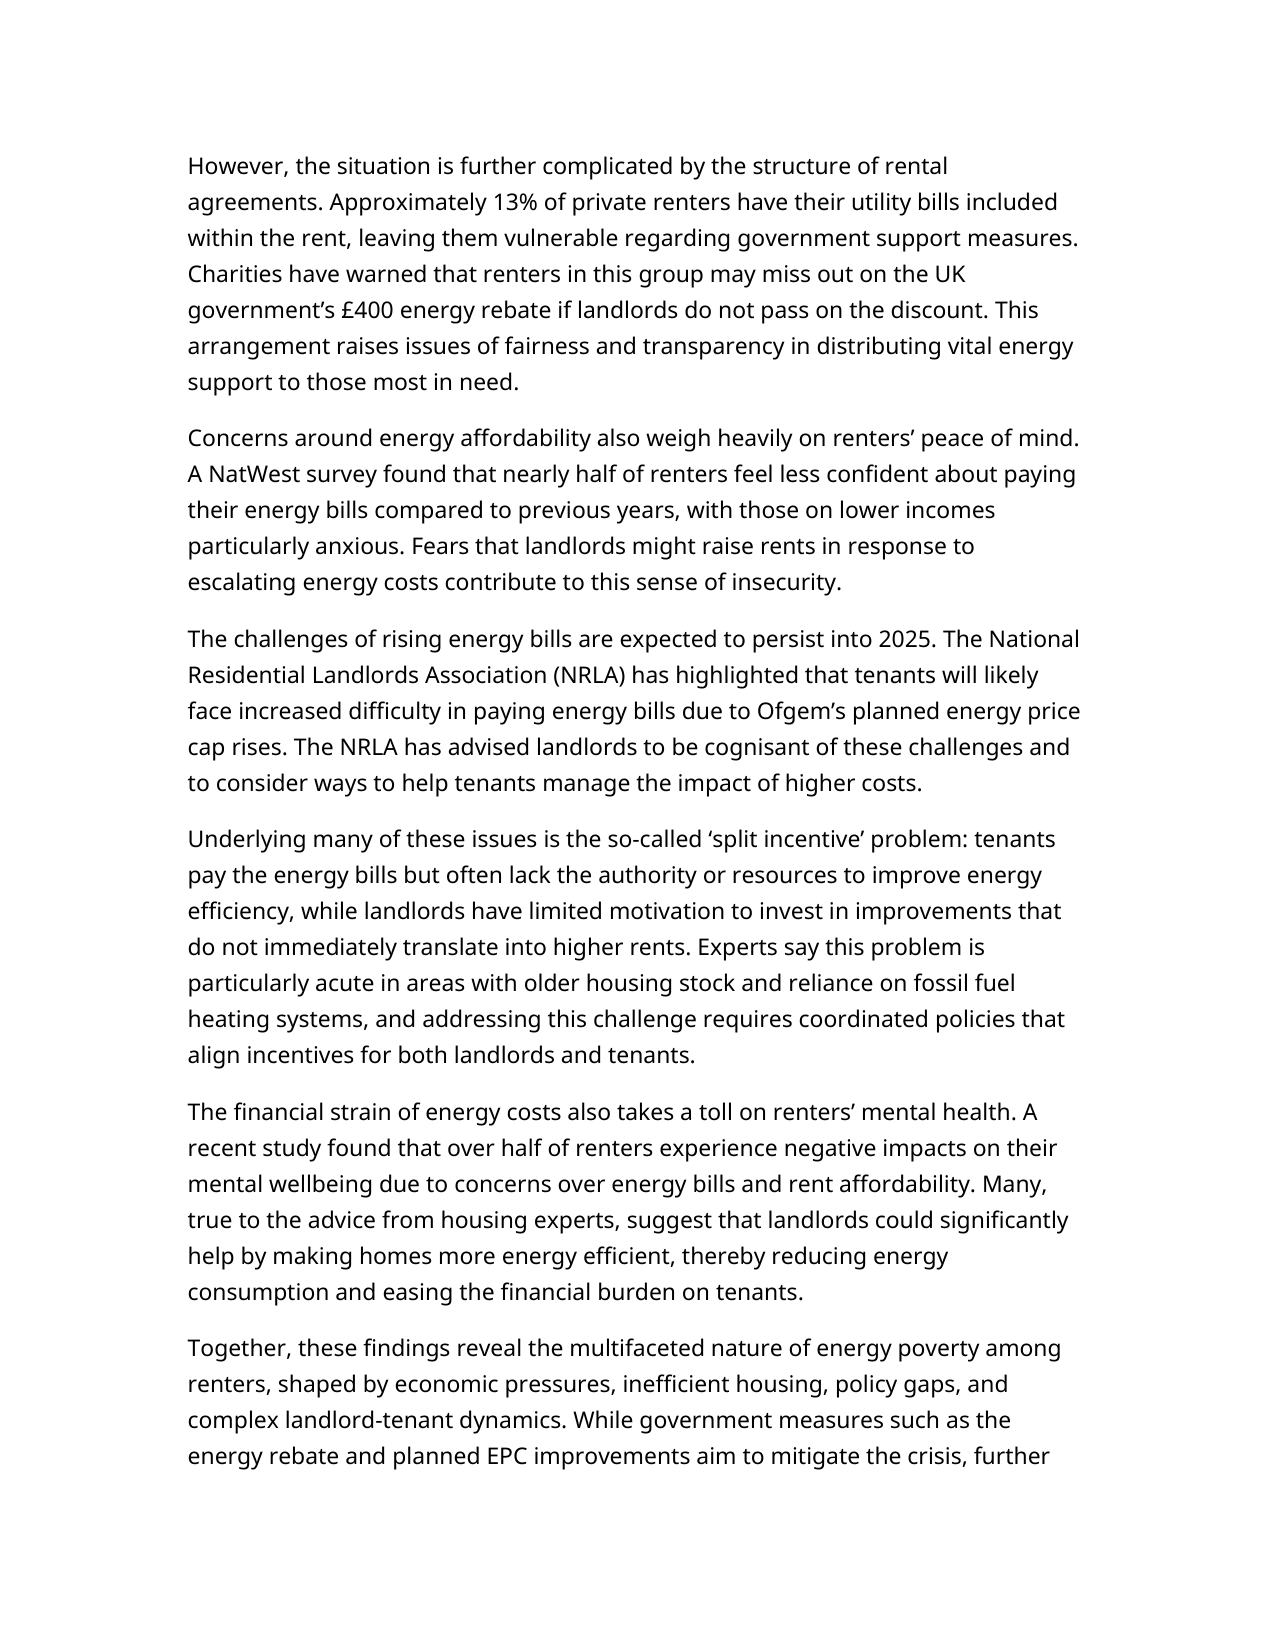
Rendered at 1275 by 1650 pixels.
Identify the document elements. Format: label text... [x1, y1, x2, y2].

text The financial strain of energy costs also takes a toll on renters’ mental health. A recent study found that over half of renters experience negative impacts on their mental wellbeing due to concerns over energy bills and rent affordability. Many, true to the advice from housing experts, suggest that landlords could significantly help by making homes more energy efficient, thereby reducing energy consumption and easing the financial burden on tenants. [187, 1096, 1087, 1307]
text The challenges of rising energy bills are expected to persist into 2025. The National Residential Landlords Association (NRLA) has highlighted that tenants will likely face increased difficulty in paying energy bills due to Ofgem’s planned energy price cap rises. The NRLA has advised landlords to be cognisant of these challenges and to consider ways to help tenants manage the impact of higher costs. [187, 623, 1087, 798]
text Concerns around energy affordability also weigh heavily on renters’ peace of mind. A NatWest survey found that nearly half of renters feel less confident about paying their energy bills compared to previous years, with those on lower incomes particularly anxious. Fears that landlords might raise rents in response to escalating energy costs contribute to this sense of insecurity. [187, 422, 1087, 597]
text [187, 1332, 1087, 1471]
text However, the situation is further complicated by the structure of rental agreements. Approximately 13% of private renters have their utility bills included within the rent, leaving them vulnerable regarding government support measures. Charities have warned that renters in this group may miss out on the UK government’s £400 energy rebate if landlords do not pass on the discount. This arrangement raises issues of fairness and transparency in distributing vital energy support to those most in need. [187, 150, 1087, 397]
text Underlying many of these issues is the so-called ‘split incentive’ problem: tenants pay the energy bills but often lack the authority or resources to improve energy efficiency, while landlords have limited motivation to invest in improvements that do not immediately translate into higher rents. Experts say this problem is particularly acute in areas with older housing stock and reliance on fossil fuel heating systems, and addressing this challenge requires coordinated policies that align incentives for both landlords and tenants. [187, 823, 1087, 1070]
